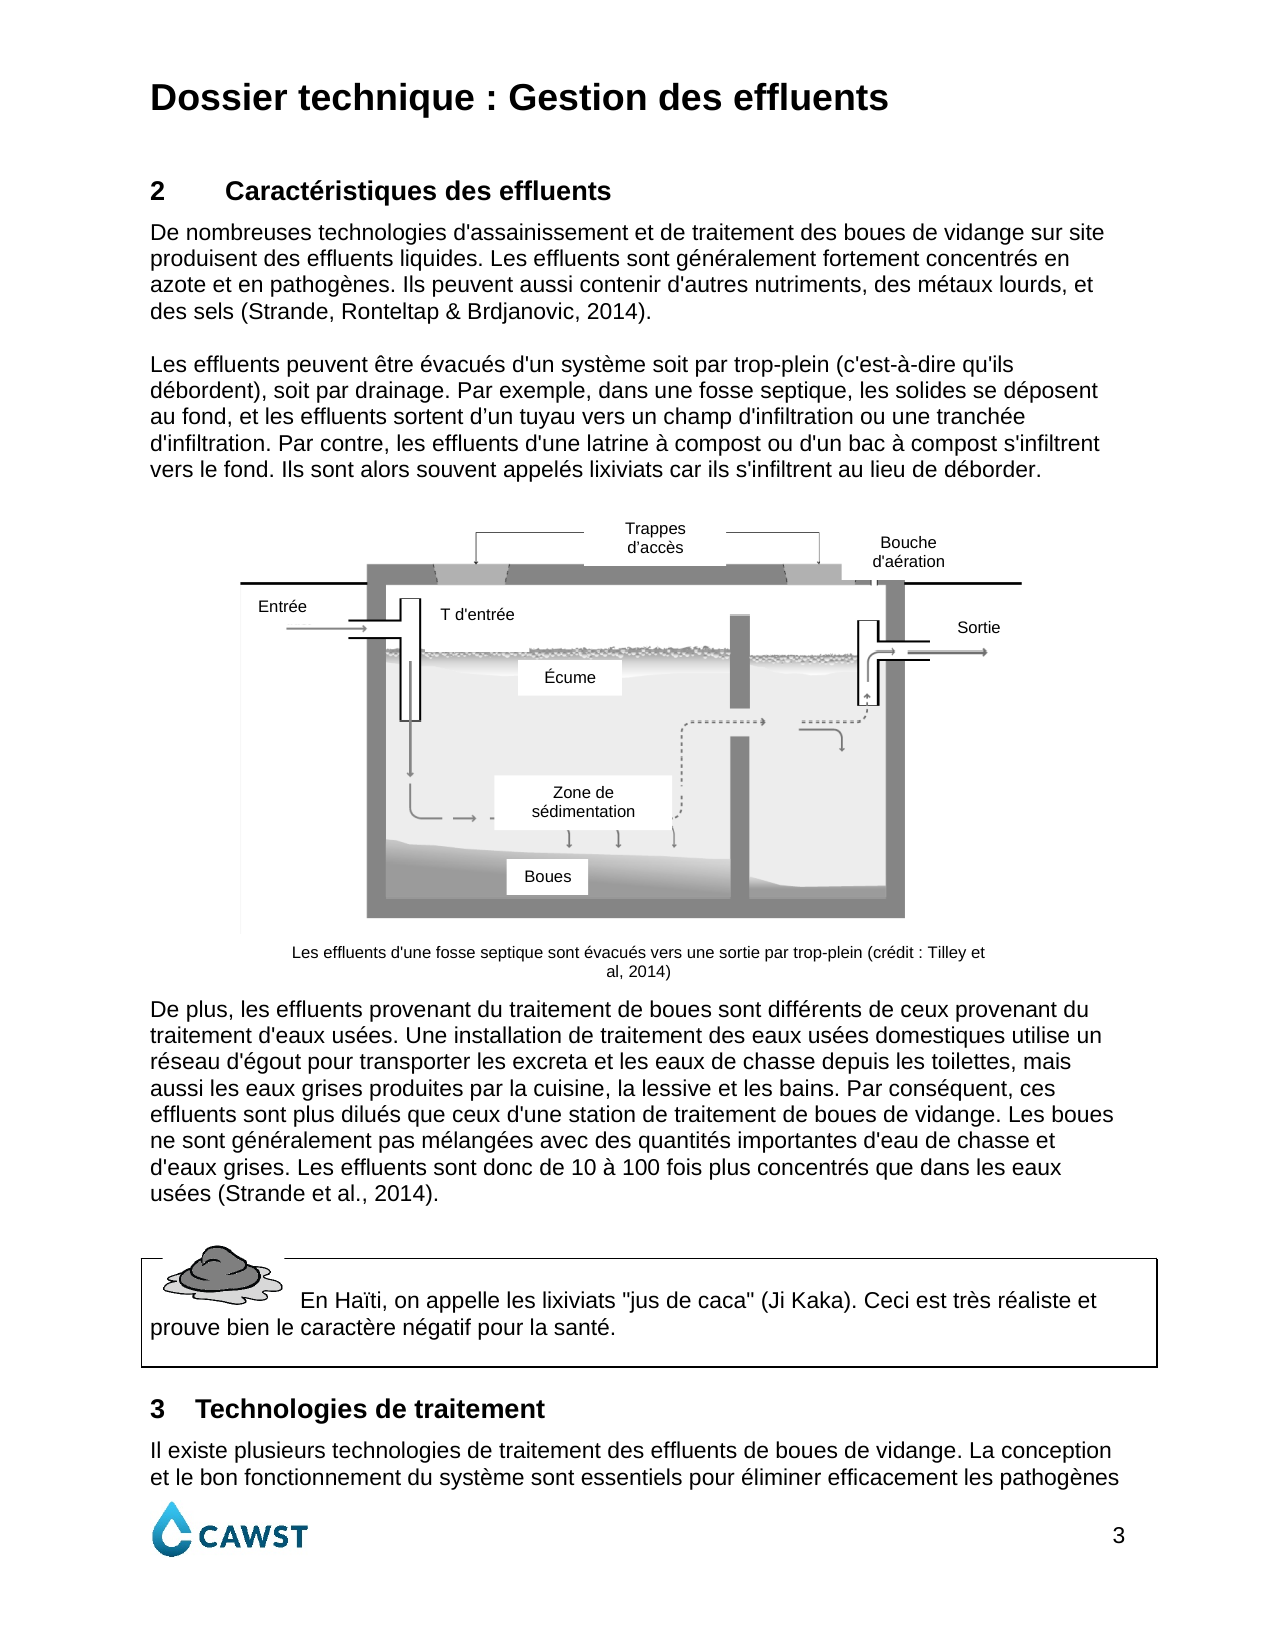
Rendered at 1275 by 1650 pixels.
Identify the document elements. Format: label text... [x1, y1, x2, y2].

picture [150, 1500, 309, 1558]
subtitle Technologies de traitement [150, 1393, 1125, 1424]
picture [235, 510, 1039, 934]
text De nombreuses technologies d'assainissement et de traitement des boues de vidange sur site produisent des effluents liquides. Les effluents sont généralement fortement concentrés en azote et en pathogènes. Ils peuvent aussi contenir d'autres nutriments, des métaux lourds, et des sels (Strande, Ronteltap & Brdjanovic, 2014). [150, 219, 1125, 324]
picture [162, 1239, 285, 1308]
text En Haïti, on appelle les lixiviats "jus de caca" (Ji Kaka). Ceci est très réaliste et prouve bien le caractère négatif pour la santé. [150, 1287, 1125, 1340]
text De plus, les effluents provenant du traitement de boues sont différents de ceux provenant du traitement d'eaux usées. Une installation de traitement des eaux usées domestiques utilise un réseau d'égout pour transporter les excreta et les eaux de chasse depuis les toilettes, mais aussi les eaux grises produites par la cuisine, la lessive et les bains. Par conséquent, ces effluents sont plus dilués que ceux d'une station de traitement de boues de vidange. Les boues ne sont généralement pas mélangées avec des quantités importantes d'eau de chasse et d'eaux grises. Les effluents sont donc de 10 à 100 fois plus concentrés que dans les eaux usées (Strande et al., 2014). [150, 996, 1125, 1206]
text Les effluents peuvent être évacués d'un système soit par trop-plein (c'est-à-dire qu'ils débordent), soit par drainage. Par exemple, dans une fosse septique, les solides se déposent au fond, et les effluents sortent d’un tuyau vers un champ d'infiltration ou une tranchée d'infiltration. Par contre, les effluents d'une latrine à compost ou d'un bac à compost s'infiltrent vers le fond. Ils sont alors souvent appelés lixiviats car ils s'infiltrent au lieu de déborder. [150, 351, 1125, 482]
subtitle Caractéristiques des effluents [150, 175, 1125, 206]
